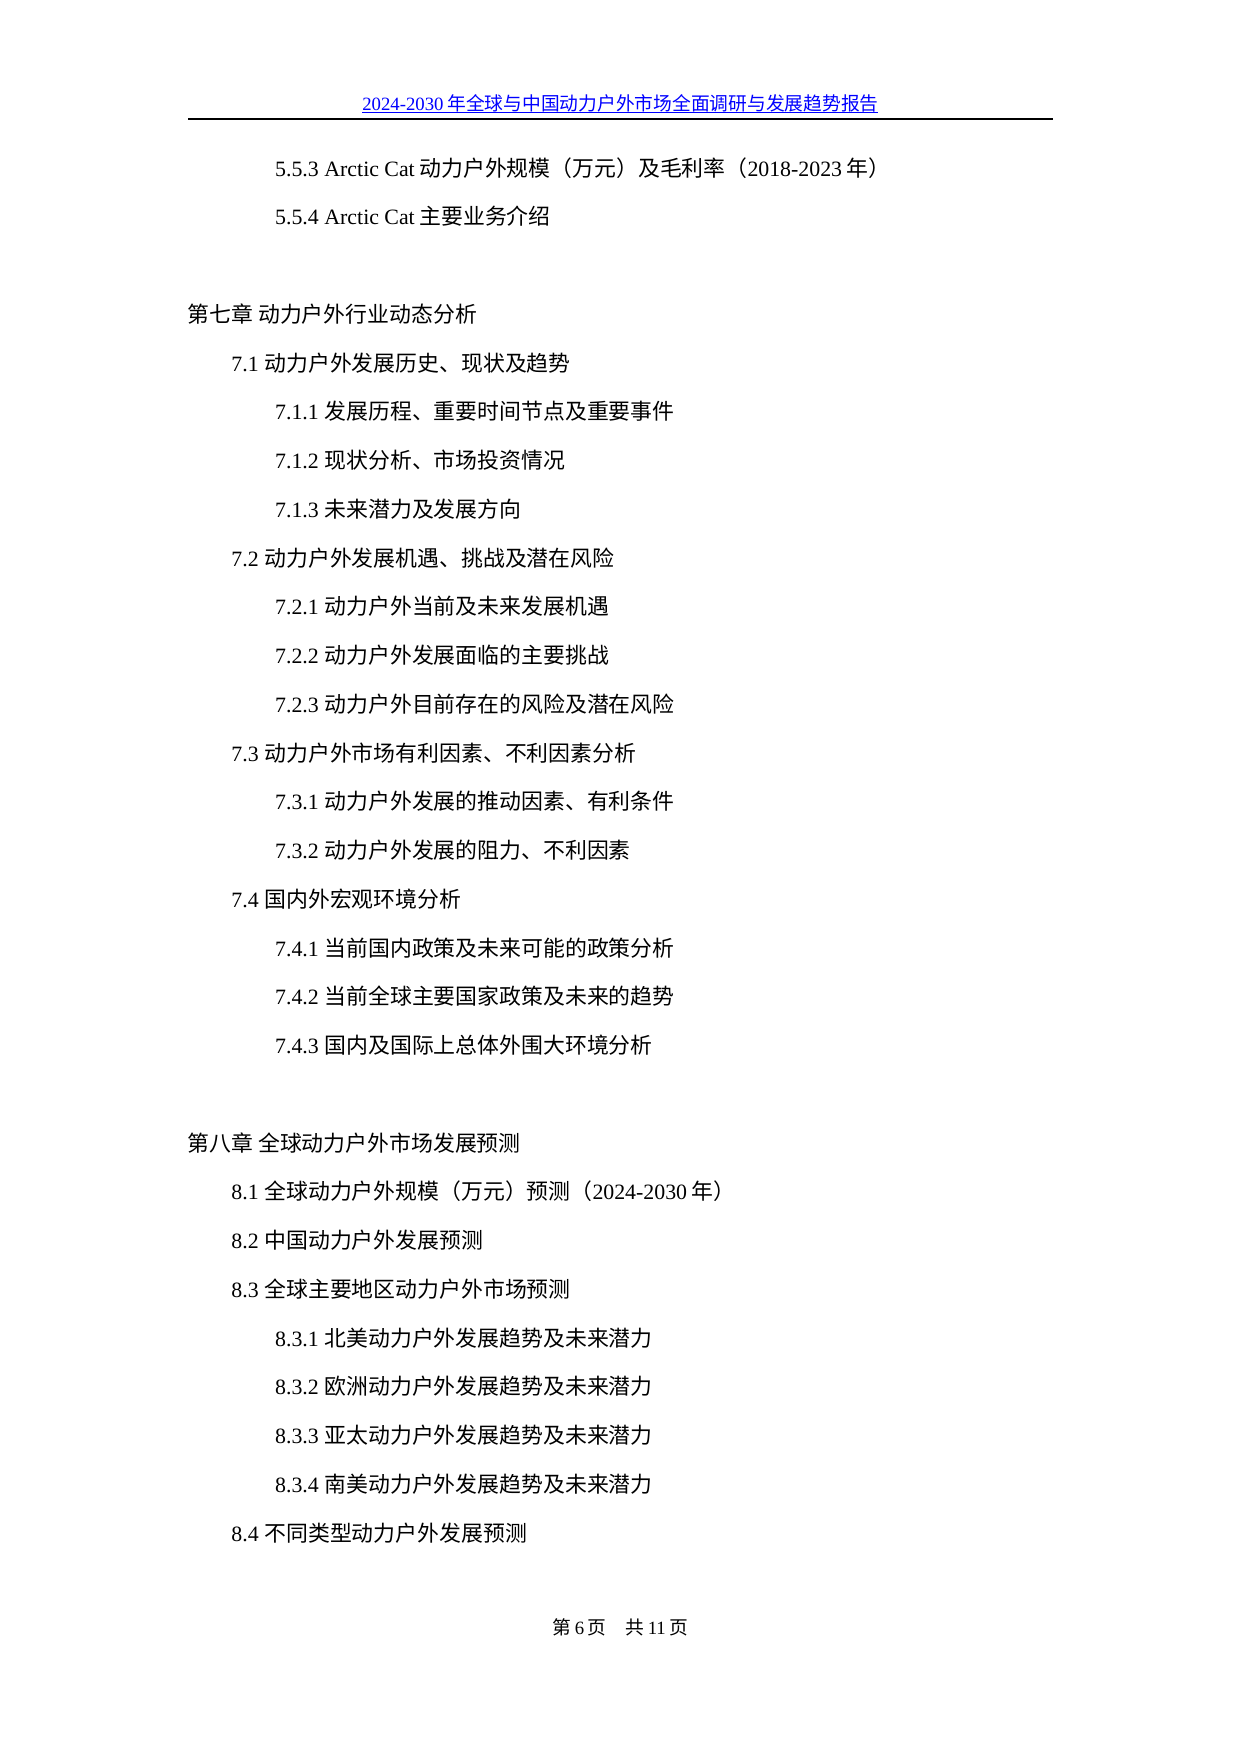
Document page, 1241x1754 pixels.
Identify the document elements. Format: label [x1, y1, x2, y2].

text [187, 150, 1053, 1548]
